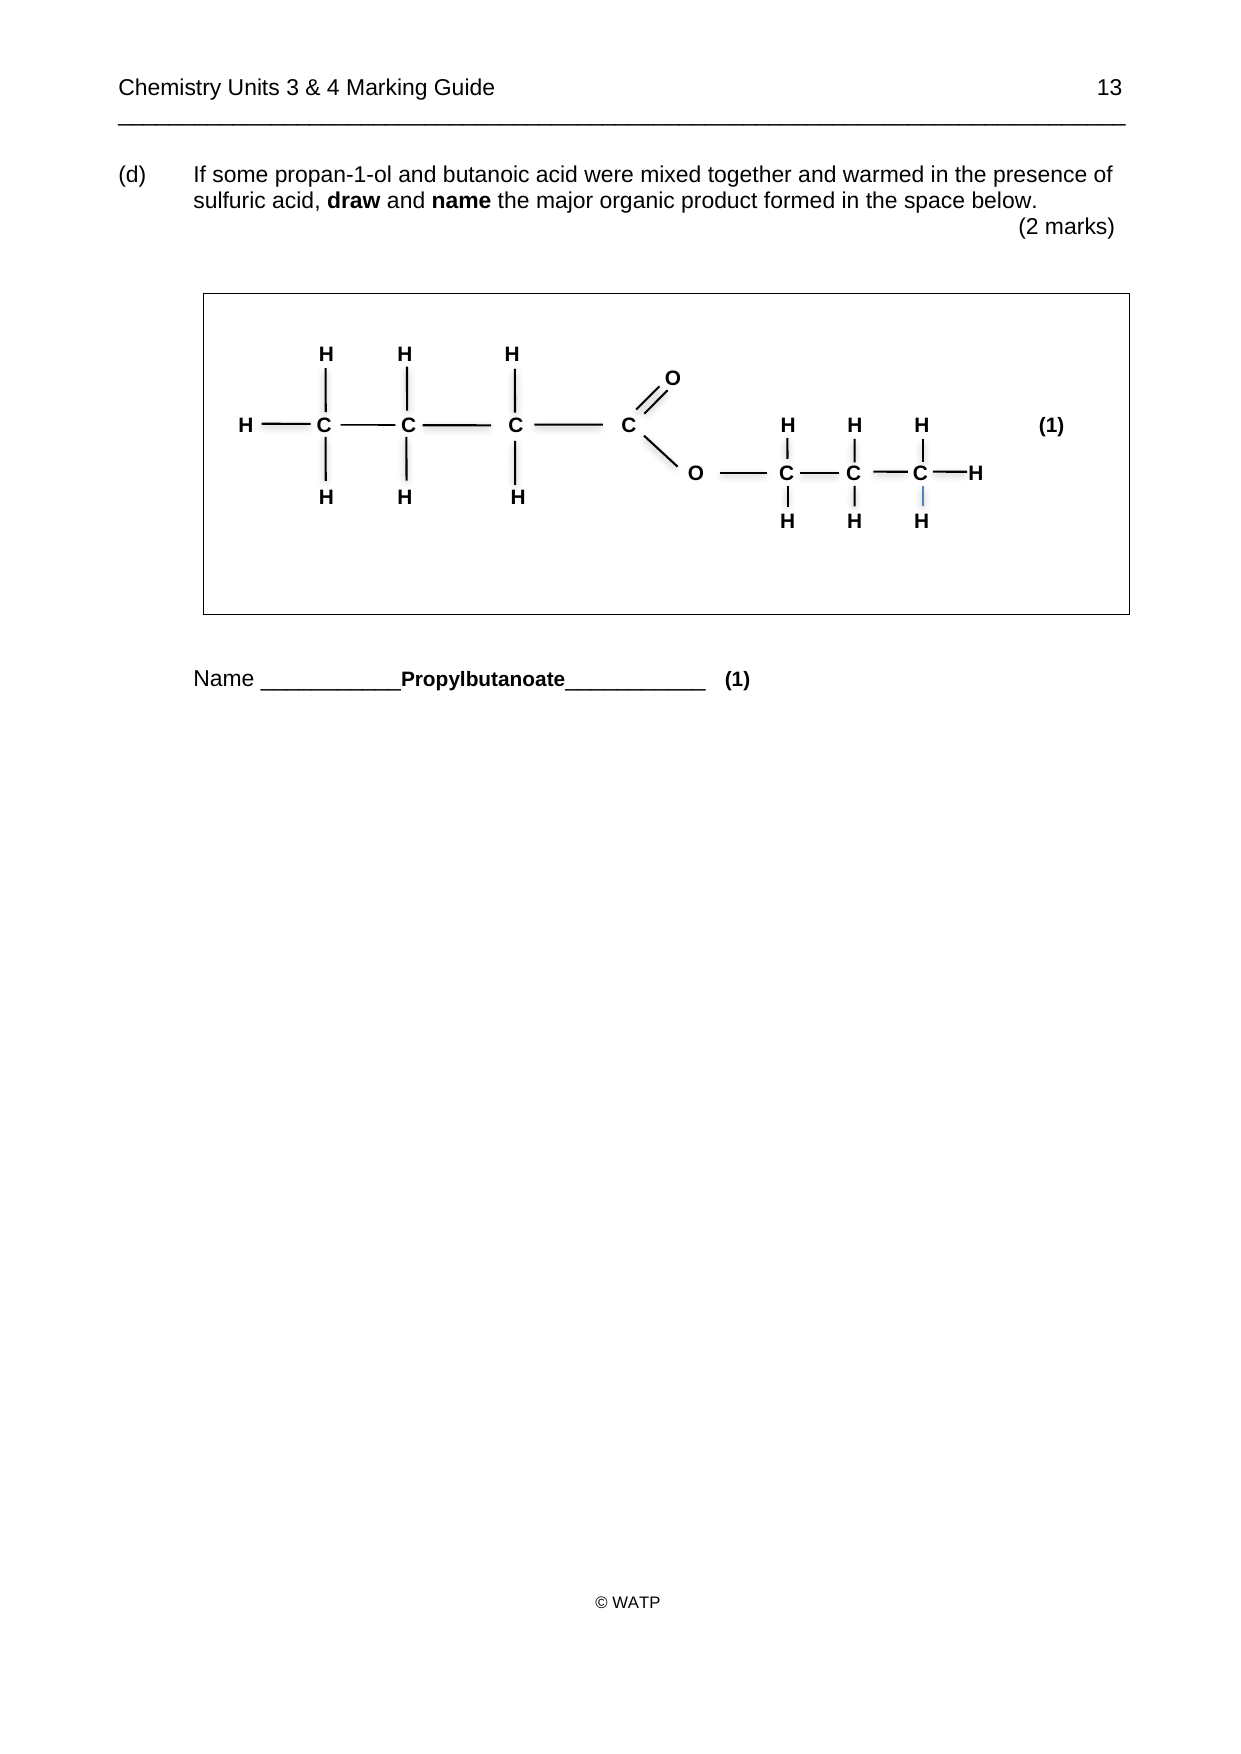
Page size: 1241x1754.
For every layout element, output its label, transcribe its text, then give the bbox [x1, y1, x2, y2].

text (d) If some propan-1-ol and butanoic acid were mixed together and warmed in the presence of sulfuric acid, draw and name the major organic product formed in the space below. (2 marks) [118, 161, 1137, 240]
text Name ___________Propylbutanoate___________ (1) [118, 665, 1137, 692]
table_header H H H O H C C C C H H H (1) O C C C H H H H H H H [204, 294, 1129, 614]
